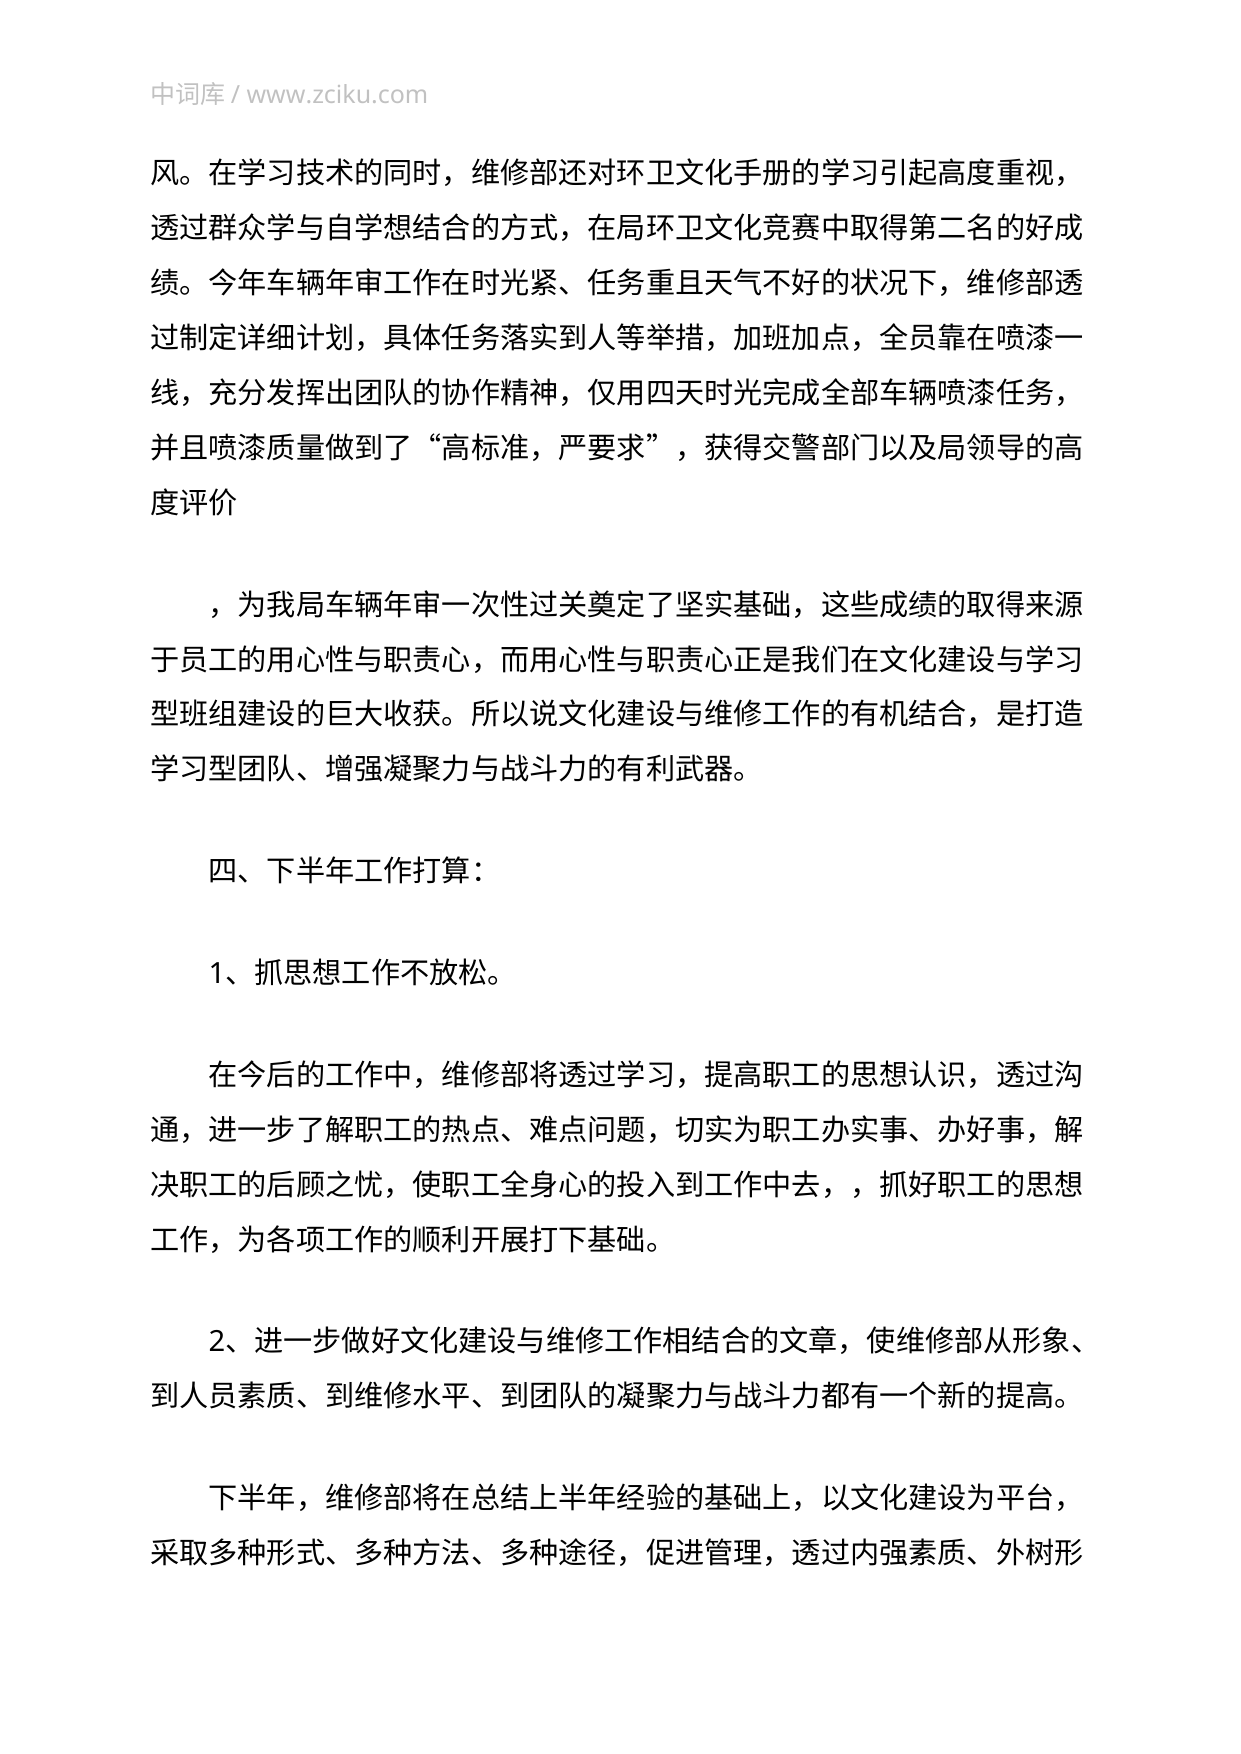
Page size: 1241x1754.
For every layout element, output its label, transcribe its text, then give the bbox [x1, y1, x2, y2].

text 在今后的工作中，维修部将透过学习，提高职工的思想认识，透过沟通，进一步了解职工的热点、难点问题，切实为职工办实事、办好事，解决职工的后顾之忧，使职工全身心的投入到工作中去，，抓好职工的思想工作，为各项工作的顺利开展打下基础。 [150, 1051, 1090, 1258]
text ，为我局车辆年审一次性过关奠定了坚实基础，这些成绩的取得来源于员工的用心性与职责心，而用心性与职责心正是我们在文化建设与学习型班组建设的巨大收获。所以说文化建设与维修工作的有机结合，是打造学习型团队、增强凝聚力与战斗力的有利武器。 [150, 581, 1090, 788]
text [150, 1474, 1090, 1572]
text 1、抓思想工作不放松。 [150, 949, 1090, 992]
text 2、进一步做好文化建设与维修工作相结合的文章，使维修部从形象、到人员素质、到维修水平、到团队的凝聚力与战斗力都有一个新的提高。 [150, 1318, 1090, 1415]
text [150, 150, 1090, 522]
text 四、下半年工作打算： [150, 848, 1090, 890]
